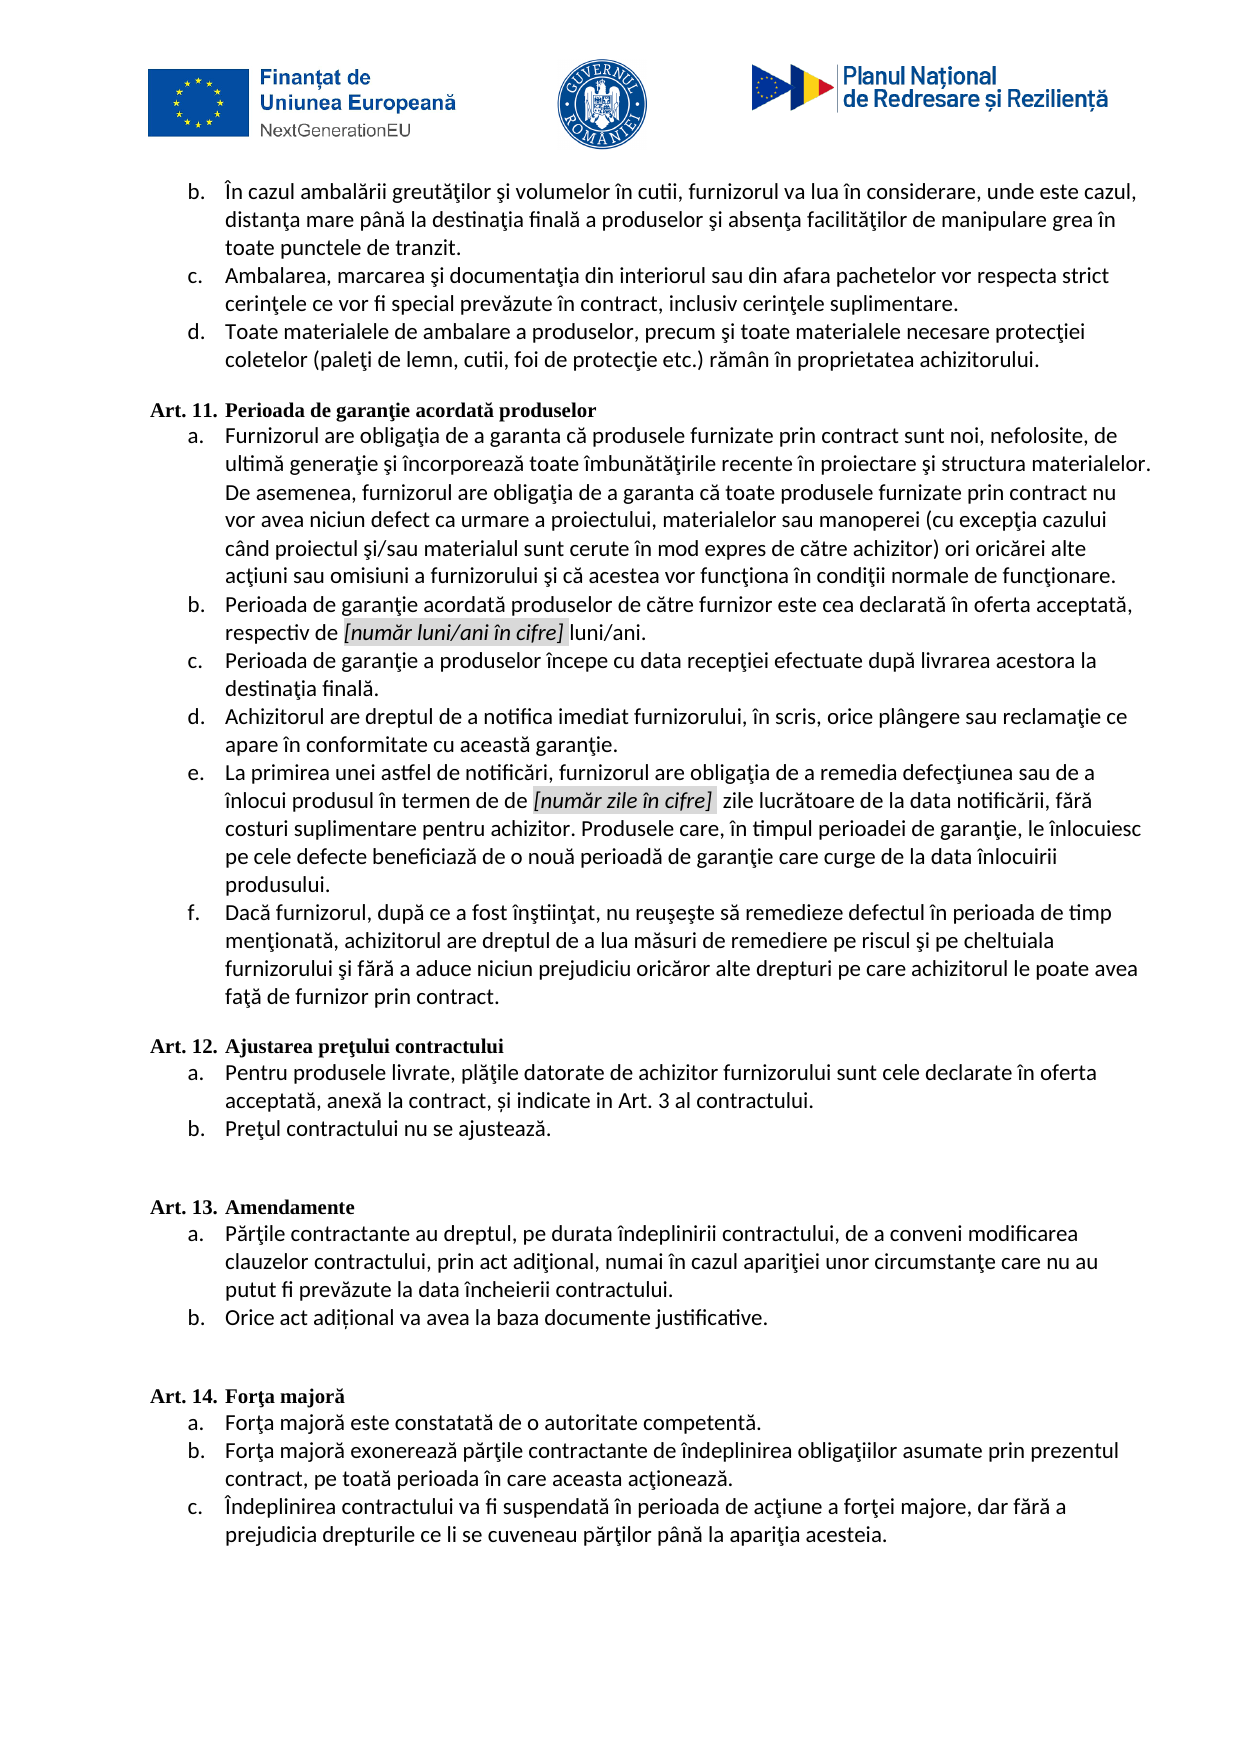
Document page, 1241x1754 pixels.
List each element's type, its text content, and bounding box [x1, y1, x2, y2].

list La primirea unei astfel de notificări, furnizorul are obligaţia de a remedia defecţiunea sau de a înlocui produsul în termen de de [număr zile în cifre] zile lucrătoare de la data notificării, fără costuri suplimentare pentru achizitor. Produsele care, în timpul perioadei de garanţie, le înlocuiesc pe cele defecte beneficiază de o nouă perioadă de garanţie care curge de la data înlocuirii produsului. [187, 758, 1153, 898]
list Forţa majoră este constatată de o autoritate competentă. [187, 1408, 1153, 1436]
list Toate materialele de ambalare a produselor, precum şi toate materialele necesare protecţiei coletelor (paleţi de lemn, cutii, foi de protecţie etc.) rămân în proprietatea achizitorului. [187, 317, 1153, 373]
list Perioada de garanţie a produselor începe cu data recepţiei efectuate după livrarea acestora la destinaţia finală. [187, 646, 1153, 702]
picture [140, 59, 485, 145]
list Amendamente [150, 1195, 1153, 1219]
picture [746, 59, 1114, 119]
list Părţile contractante au dreptul, pe durata îndeplinirii contractului, de a conveni modificarea clauzelor contractului, prin act adiţional, numai în cazul apariţiei unor circumstanţe care nu au putut fi prevăzute la data încheierii contractului. [187, 1219, 1153, 1303]
list Achizitorul are dreptul de a notifica imediat furnizorului, în scris, orice plângere sau reclamaţie ce apare în conformitate cu această garanţie. [187, 702, 1153, 758]
list Preţul contractului nu se ajustează. [187, 1114, 1153, 1142]
list Forţa majoră exonerează părţile contractante de îndeplinirea obligaţiilor asumate prin prezentul contract, pe toată perioada în care aceasta acţionează. [187, 1436, 1153, 1492]
list Forţa majoră [150, 1384, 1153, 1408]
list Ajustarea preţului contractului [150, 1034, 1153, 1058]
list Orice act adițional va avea la baza documente justificative. [187, 1303, 1153, 1331]
list Dacă furnizorul, după ce a fost înştiinţat, nu reuşeşte să remedieze defectul în perioada de timp menţionată, achizitorul are dreptul de a lua măsuri de remediere pe riscul şi pe cheltuiala furnizorului şi fără a aduce niciun prejudiciu oricăror alte drepturi pe care achizitorul le poate avea faţă de furnizor prin contract. [187, 898, 1153, 1010]
list Ambalarea, marcarea şi documentaţia din interiorul sau din afara pachetelor vor respecta strict cerinţele ce vor fi special prevăzute în contract, inclusiv cerinţele suplimentare. [187, 261, 1153, 317]
picture [556, 59, 648, 150]
list În cazul ambalării greutăţilor şi volumelor în cutii, furnizorul va lua în considerare, unde este cazul, distanţa mare până la destinaţia finală a produselor şi absenţa facilităţilor de manipulare grea în toate punctele de tranzit. [187, 177, 1153, 261]
list Perioada de garanţie acordată produselor [150, 397, 1153, 422]
list Pentru produsele livrate, plăţile datorate de achizitor furnizorului sunt cele declarate în oferta acceptată, anexă la contract, și indicate in Art. 3 al contractului. [187, 1058, 1153, 1114]
list Perioada de garanţie acordată produselor de către furnizor este cea declarată în oferta acceptată, respectiv de [număr luni/ani în cifre] luni/ani. [187, 590, 1153, 646]
list Îndeplinirea contractului va fi suspendată în perioada de acţiune a forţei majore, dar fără a prejudicia drepturile ce li se cuveneau părţilor până la apariţia acesteia. [187, 1492, 1153, 1548]
list Furnizorul are obligaţia de a garanta că produsele furnizate prin contract sunt noi, nefolosite, de ultimă generaţie şi încorporează toate îmbunătăţirile recente în proiectare şi structura materialelor. De asemenea, furnizorul are obligaţia de a garanta că toate produsele furnizate prin contract nu vor avea niciun defect ca urmare a proiectului, materialelor sau manoperei (cu excepţia cazului când proiectul şi/sau materialul sunt cerute în mod expres de către achizitor) ori oricărei alte acţiuni sau omisiuni a furnizorului şi că acestea vor funcţiona în condiţii normale de funcţionare. [187, 422, 1153, 590]
